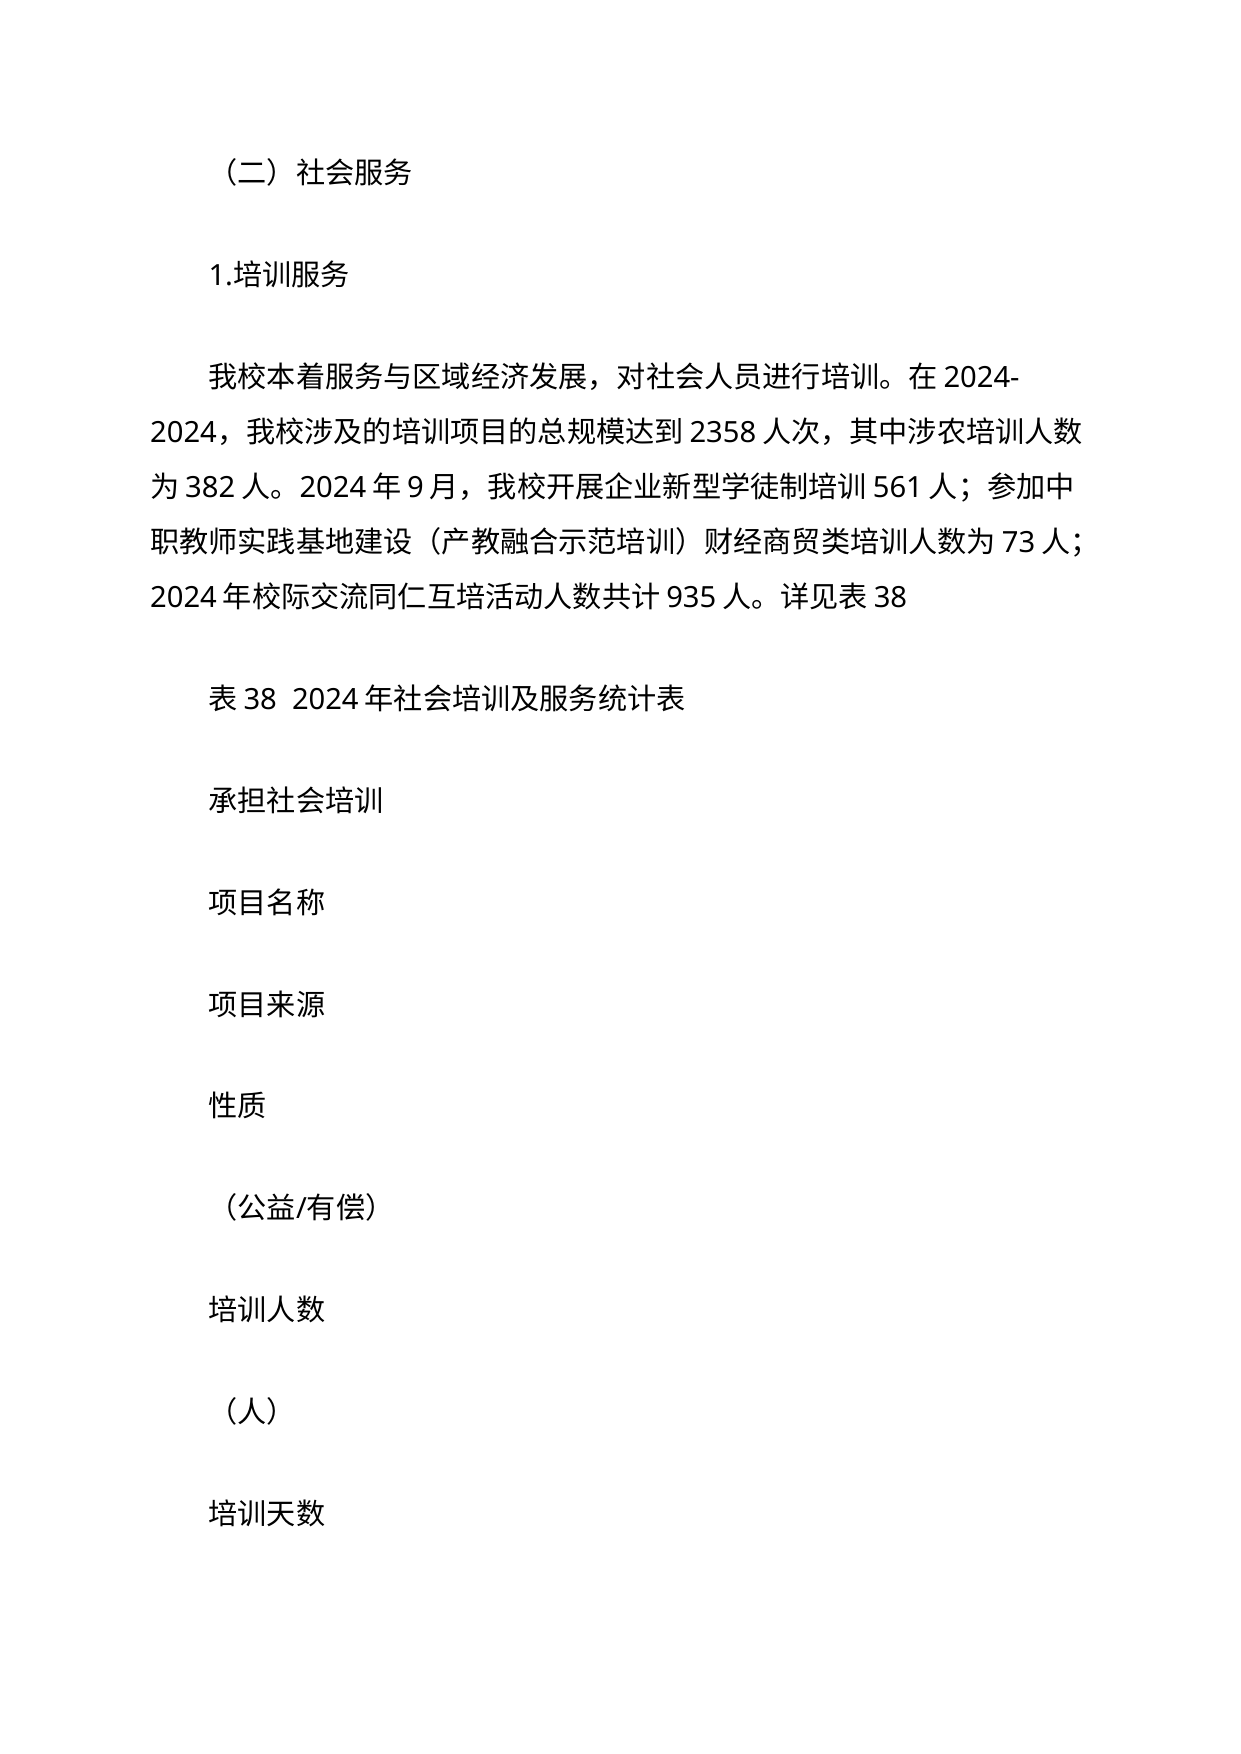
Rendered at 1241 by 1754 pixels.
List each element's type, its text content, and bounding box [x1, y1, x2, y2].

text 表38 2024年社会培训及服务统计表 [150, 676, 1090, 718]
text 我校本着服务与区域经济发展，对社会人员进行培训。在2024-2024，我校涉及的培训项目的总规模达到2358人次，其中涉农培训人数为382人。2024年9月，我校开展企业新型学徒制培训561人；参加中职教师实践基地建设（产教融合示范培训）财经商贸类培训人数为73人；2024年校际交流同仁互培活动人数共计935人。详见表38 [150, 354, 1090, 616]
text 培训天数 [150, 1490, 1090, 1533]
text 1.培训服务 [150, 252, 1090, 294]
text 项目名称 [150, 879, 1090, 922]
text （人） [150, 1388, 1090, 1431]
text 性质 [150, 1083, 1090, 1125]
text 项目来源 [150, 981, 1090, 1023]
text （公益/有偿） [150, 1185, 1090, 1227]
text 承担社会培训 [150, 778, 1090, 820]
text 培训人数 [150, 1287, 1090, 1329]
text （二）社会服务 [150, 150, 1090, 192]
